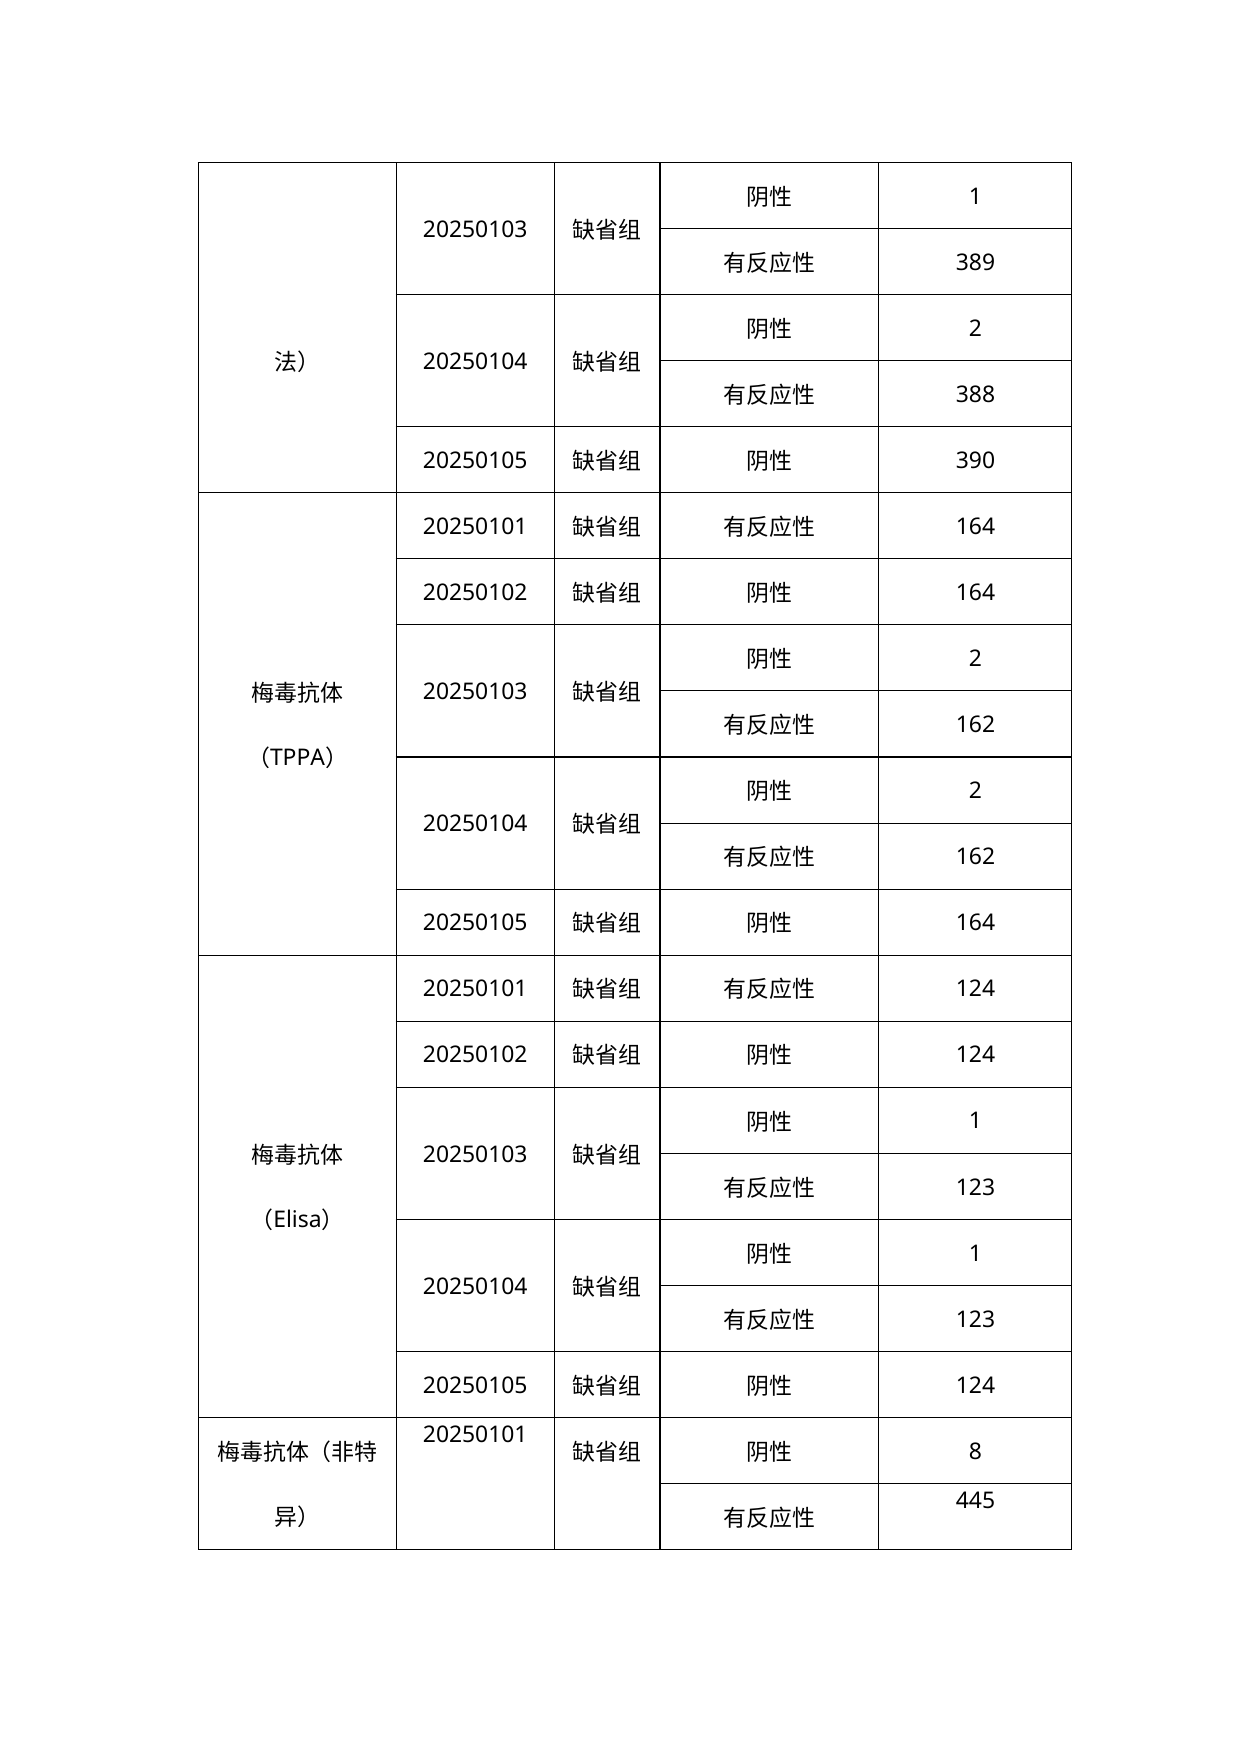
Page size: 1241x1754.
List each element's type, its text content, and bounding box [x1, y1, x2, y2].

table_cell 缺省组 [555, 163, 659, 294]
table_cell 缺省组 [555, 956, 659, 1021]
table_cell 1 [879, 163, 1071, 228]
table_cell 162 [879, 824, 1071, 888]
table_cell 124 [879, 1352, 1071, 1417]
table_cell 20250104 [397, 758, 554, 888]
table_cell 缺省组 [555, 493, 659, 558]
table_cell 1 [879, 1220, 1071, 1285]
table_cell 阴性 [661, 890, 878, 954]
table_cell 有反应性 [661, 493, 878, 558]
table_cell 阴性 [661, 1418, 878, 1483]
table_cell 缺省组 [555, 1418, 659, 1549]
table_cell 有反应性 [661, 1154, 878, 1219]
table_cell 20250103 [397, 163, 554, 294]
table_cell 2 [879, 625, 1071, 690]
table_cell 梅毒抗体（非特异） [199, 1418, 396, 1549]
table_cell 20250101 [397, 493, 554, 558]
table_cell 缺省组 [555, 1352, 659, 1417]
table_cell 20250105 [397, 1352, 554, 1417]
table_cell 20250105 [397, 427, 554, 492]
table_cell 缺省组 [555, 890, 659, 954]
table_cell 缺省组 [555, 1220, 659, 1351]
table_cell 阴性 [661, 427, 878, 492]
table_cell 阴性 [661, 163, 878, 228]
table_cell 有反应性 [661, 361, 878, 426]
table_cell 20250101 [397, 1418, 554, 1549]
table_cell 缺省组 [555, 1088, 659, 1219]
table_cell 阴性 [661, 758, 878, 822]
table_cell 缺省组 [555, 559, 659, 624]
table_cell 有反应性 [661, 824, 878, 888]
table_cell 缺省组 [555, 758, 659, 888]
table_cell 445 [879, 1484, 1071, 1549]
table_cell 1 [879, 1088, 1071, 1153]
table_cell 有反应性 [661, 956, 878, 1021]
table_cell 124 [879, 1022, 1071, 1087]
table_cell 162 [879, 691, 1071, 756]
table_cell 20250105 [397, 890, 554, 954]
table_cell 388 [879, 361, 1071, 426]
table_cell 20250104 [397, 1220, 554, 1351]
table_cell 164 [879, 890, 1071, 954]
table_cell 有反应性 [661, 691, 878, 756]
table_cell 20250102 [397, 1022, 554, 1087]
table_cell 124 [879, 956, 1071, 1021]
table_cell 缺省组 [555, 625, 659, 756]
table_cell 阴性 [661, 295, 878, 360]
table_cell 阴性 [661, 1022, 878, 1087]
table_cell 123 [879, 1154, 1071, 1219]
table_cell 阴性 [661, 1220, 878, 1285]
table_cell 阴性 [661, 1088, 878, 1153]
table_cell 缺省组 [555, 295, 659, 426]
table_cell 164 [879, 493, 1071, 558]
table_cell 有反应性 [661, 1484, 878, 1549]
table_cell 123 [879, 1286, 1071, 1351]
table_cell 缺省组 [555, 427, 659, 492]
table_cell 389 [879, 229, 1071, 294]
table_cell 20250102 [397, 559, 554, 624]
table_cell 梅毒抗体（TPPA） [199, 493, 396, 954]
table_cell 梅毒抗体（Elisa） [199, 956, 396, 1417]
table_cell 20250101 [397, 956, 554, 1021]
table_cell 164 [879, 559, 1071, 624]
table_cell 2 [879, 295, 1071, 360]
table_cell 有反应性 [661, 1286, 878, 1351]
table_cell 有反应性 [661, 229, 878, 294]
table_cell 缺省组 [555, 1022, 659, 1087]
table_cell 20250103 [397, 625, 554, 756]
table_cell 2 [879, 758, 1071, 822]
table_cell 阴性 [661, 625, 878, 690]
table_cell 8 [879, 1418, 1071, 1483]
table_cell 390 [879, 427, 1071, 492]
table_cell 阴性 [661, 1352, 878, 1417]
table_cell 20250103 [397, 1088, 554, 1219]
table_cell 20250104 [397, 295, 554, 426]
table_cell 阴性 [661, 559, 878, 624]
